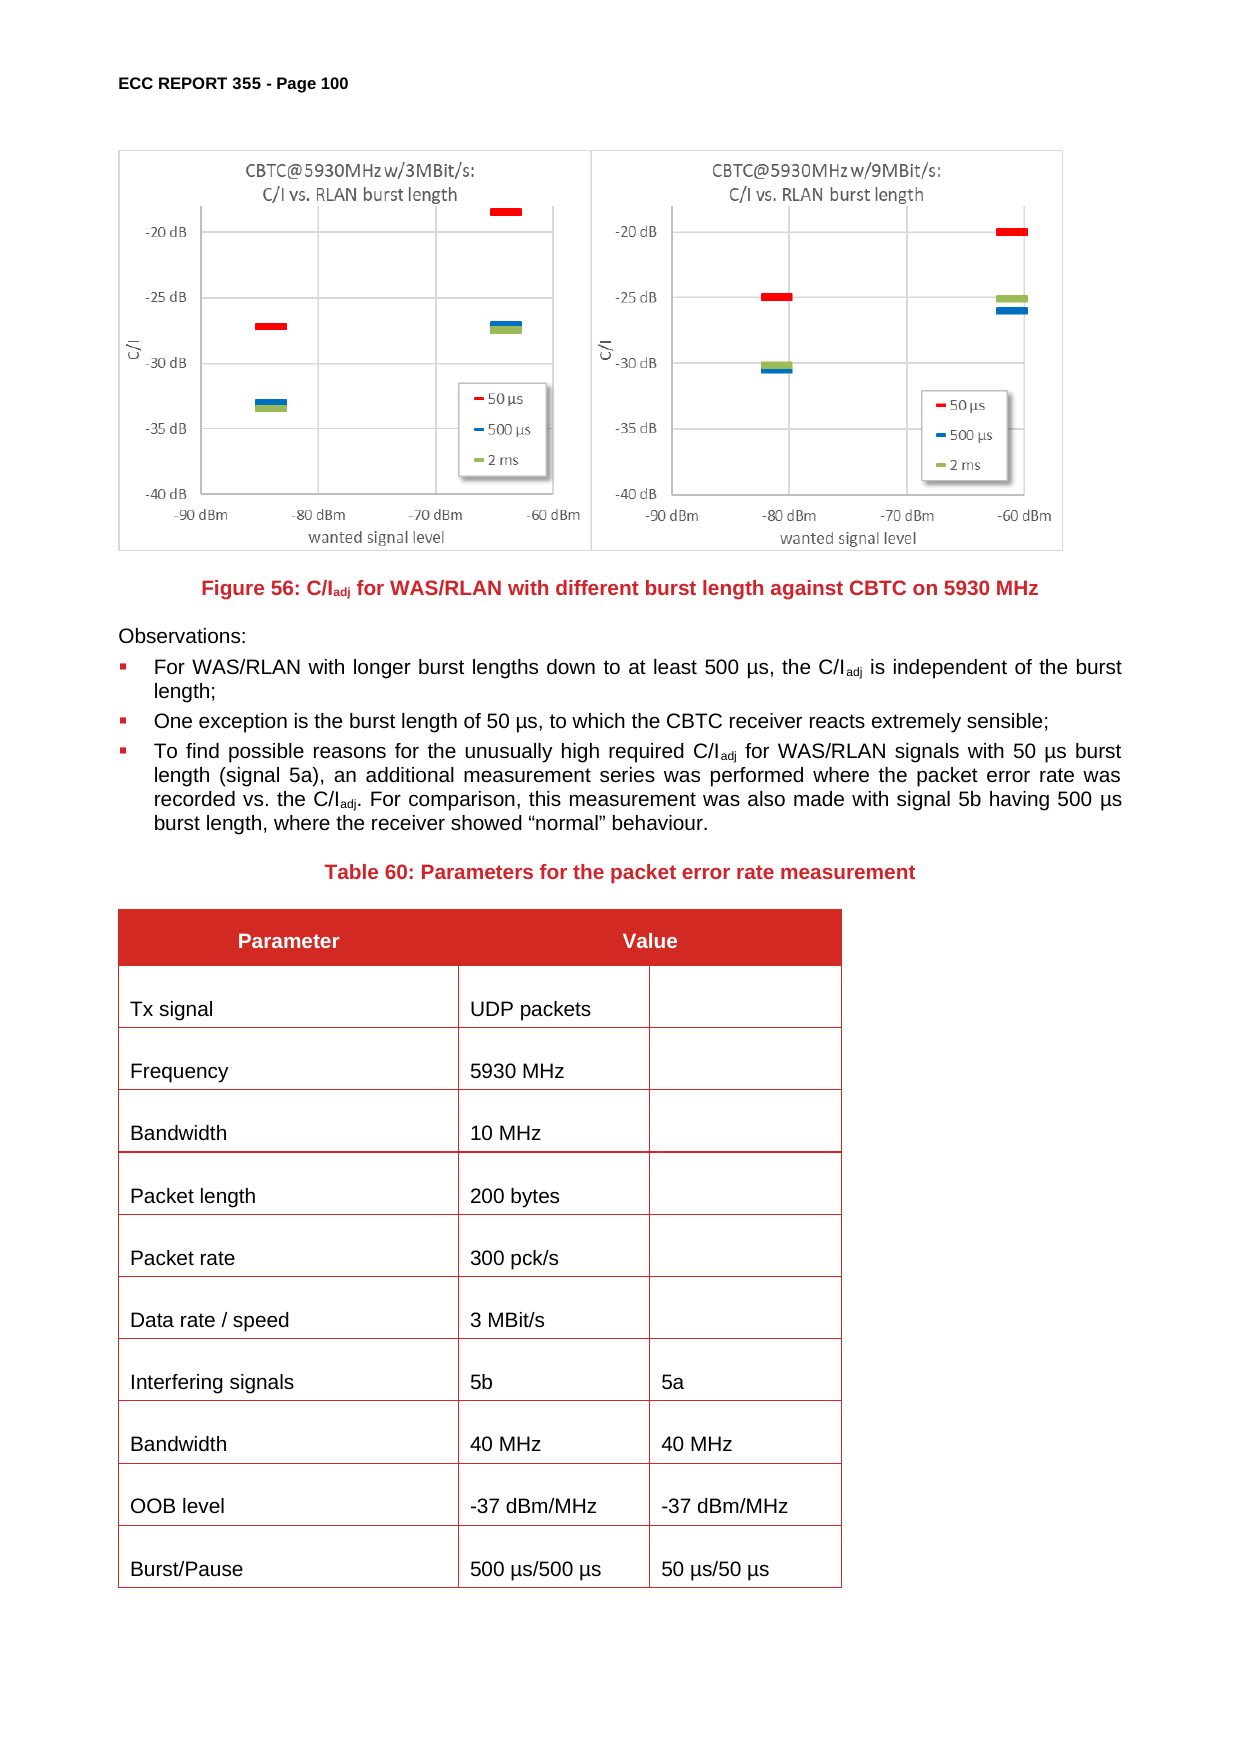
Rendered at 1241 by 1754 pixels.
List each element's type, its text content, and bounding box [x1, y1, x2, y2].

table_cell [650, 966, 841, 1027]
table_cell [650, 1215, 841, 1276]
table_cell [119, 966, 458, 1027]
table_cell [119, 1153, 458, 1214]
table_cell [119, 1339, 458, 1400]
text Figure 56: C/Iadj for WAS/RLAN with different burst length against CBTC on 5930 MHz [118, 575, 1122, 599]
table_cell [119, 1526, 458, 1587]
text One exception is the burst length of 50 µs, to which the CBTC receiver reacts extremely sensible; [118, 709, 1122, 733]
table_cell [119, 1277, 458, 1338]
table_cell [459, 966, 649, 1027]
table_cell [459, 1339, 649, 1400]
text To find possible reasons for the unusually high required C/Iadj for WAS/RLAN signals with 50 µs burst length (signal 5a), an additional measurement series was performed where the packet error rate was recorded vs. the C/Iadj. For comparison, this measurement was also made with signal 5b having 500 µs burst length, where the receiver showed “normal” behaviour. [118, 739, 1122, 835]
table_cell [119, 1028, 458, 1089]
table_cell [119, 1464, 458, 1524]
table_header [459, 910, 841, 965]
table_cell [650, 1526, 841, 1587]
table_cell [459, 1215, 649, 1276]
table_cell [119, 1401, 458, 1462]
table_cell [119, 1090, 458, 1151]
text Table 60: Parameters for the packet error rate measurement [118, 860, 1122, 884]
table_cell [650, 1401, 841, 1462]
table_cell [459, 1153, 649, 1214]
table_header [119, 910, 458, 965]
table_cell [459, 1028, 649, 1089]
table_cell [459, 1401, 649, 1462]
text Observations: [118, 624, 1122, 648]
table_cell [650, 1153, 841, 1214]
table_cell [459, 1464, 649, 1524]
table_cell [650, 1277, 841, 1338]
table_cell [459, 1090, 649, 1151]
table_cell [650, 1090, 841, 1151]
picture [118, 150, 1063, 551]
text For WAS/RLAN with longer burst lengths down to at least 500 µs, the C/Iadj is independent of the burst length; [118, 654, 1122, 702]
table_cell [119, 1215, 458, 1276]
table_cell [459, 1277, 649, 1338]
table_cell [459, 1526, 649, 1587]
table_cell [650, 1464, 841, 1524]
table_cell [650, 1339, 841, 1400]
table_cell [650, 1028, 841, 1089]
